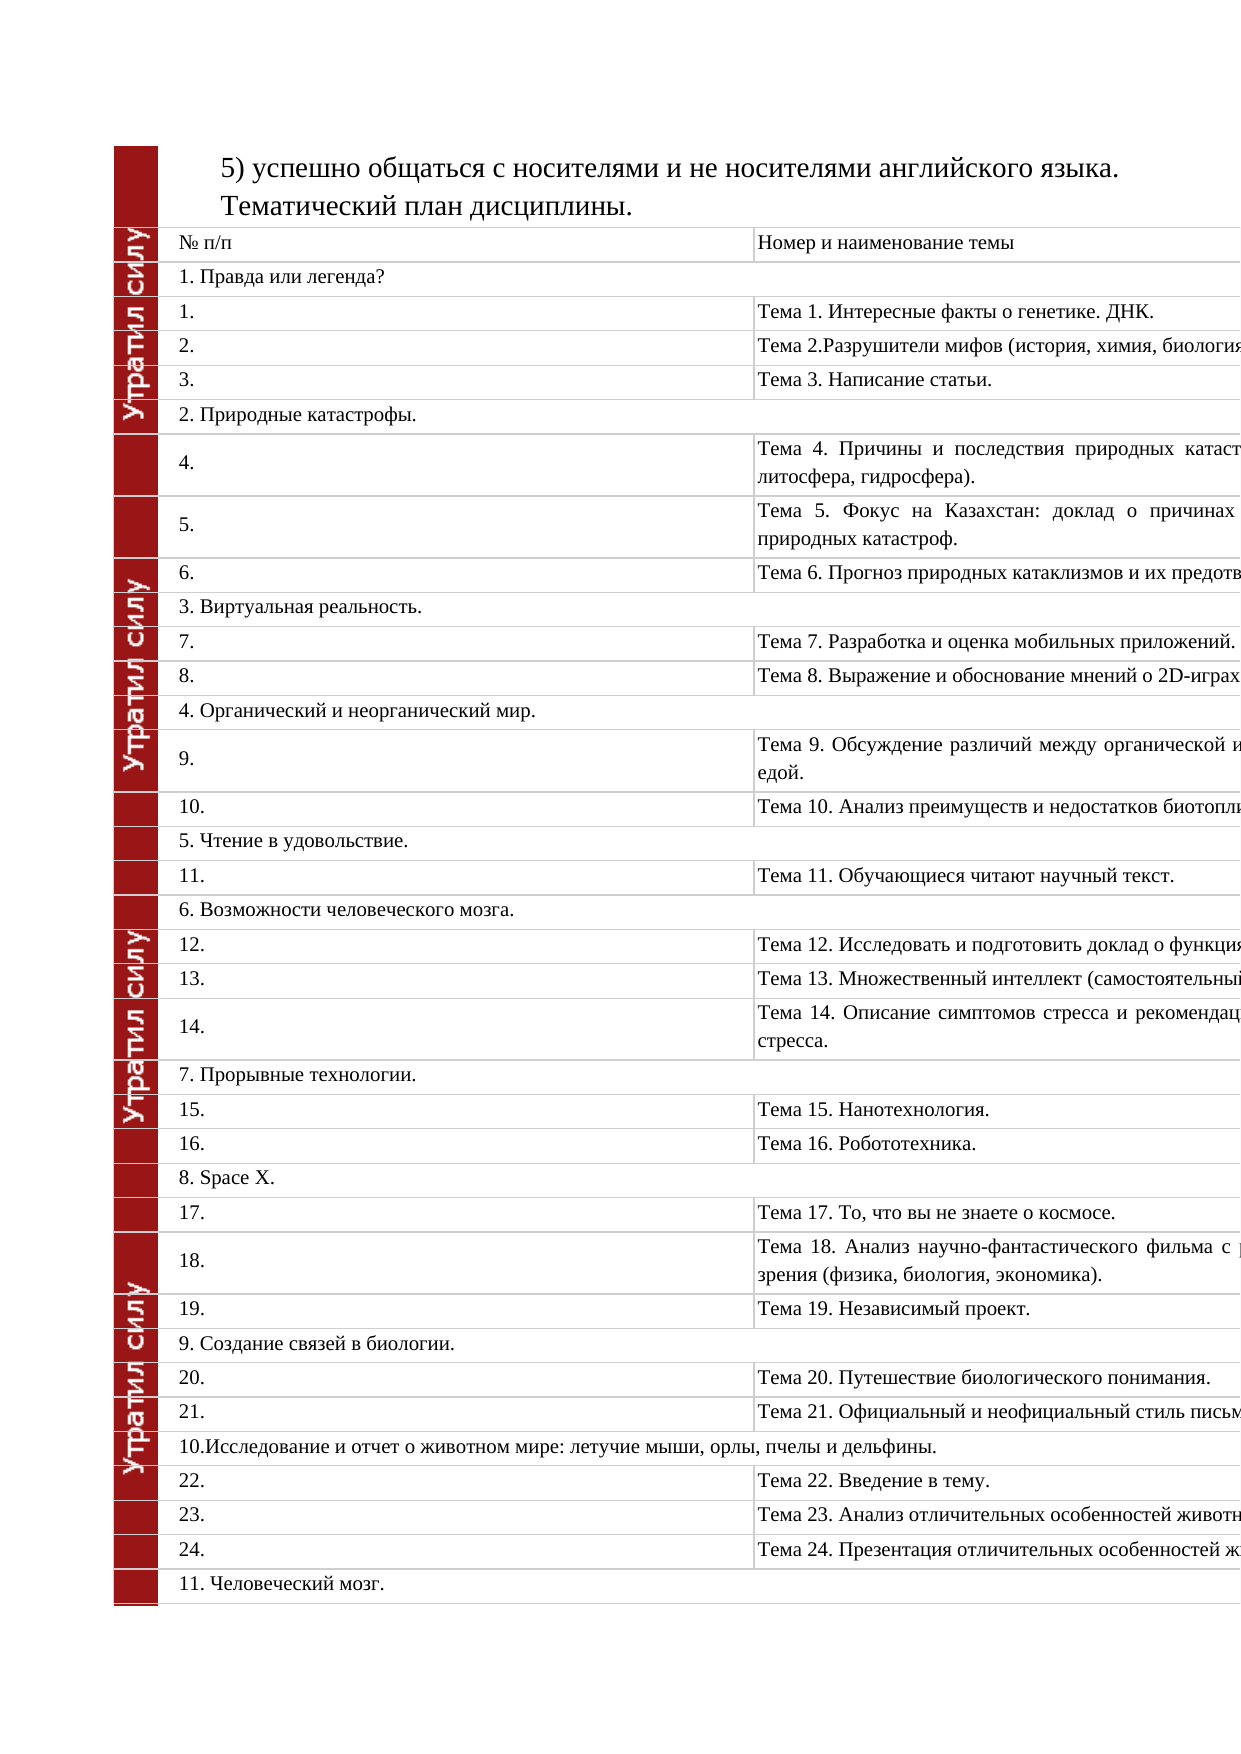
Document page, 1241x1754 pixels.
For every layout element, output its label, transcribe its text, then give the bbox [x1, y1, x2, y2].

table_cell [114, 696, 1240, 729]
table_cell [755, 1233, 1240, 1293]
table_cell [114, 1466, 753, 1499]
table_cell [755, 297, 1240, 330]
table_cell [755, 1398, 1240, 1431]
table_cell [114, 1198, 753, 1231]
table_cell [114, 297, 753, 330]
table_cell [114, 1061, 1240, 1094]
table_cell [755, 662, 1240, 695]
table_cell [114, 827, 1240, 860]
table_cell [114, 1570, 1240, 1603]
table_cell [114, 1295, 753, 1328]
text 5) успешно общаться с носителями и не носителями английского языка. [112, 150, 1128, 183]
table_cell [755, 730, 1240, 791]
picture [114, 146, 158, 150]
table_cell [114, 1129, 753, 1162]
text Тематический план дисциплины. [112, 188, 1128, 222]
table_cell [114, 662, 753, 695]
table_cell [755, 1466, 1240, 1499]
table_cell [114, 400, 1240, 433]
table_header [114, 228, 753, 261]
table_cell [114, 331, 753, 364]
picture [114, 183, 158, 188]
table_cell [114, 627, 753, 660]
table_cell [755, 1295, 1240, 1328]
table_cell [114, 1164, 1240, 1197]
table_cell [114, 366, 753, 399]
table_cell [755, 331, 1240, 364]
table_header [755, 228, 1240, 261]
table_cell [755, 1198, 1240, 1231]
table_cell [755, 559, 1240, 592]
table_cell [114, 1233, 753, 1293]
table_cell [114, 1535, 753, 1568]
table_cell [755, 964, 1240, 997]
picture [114, 222, 158, 227]
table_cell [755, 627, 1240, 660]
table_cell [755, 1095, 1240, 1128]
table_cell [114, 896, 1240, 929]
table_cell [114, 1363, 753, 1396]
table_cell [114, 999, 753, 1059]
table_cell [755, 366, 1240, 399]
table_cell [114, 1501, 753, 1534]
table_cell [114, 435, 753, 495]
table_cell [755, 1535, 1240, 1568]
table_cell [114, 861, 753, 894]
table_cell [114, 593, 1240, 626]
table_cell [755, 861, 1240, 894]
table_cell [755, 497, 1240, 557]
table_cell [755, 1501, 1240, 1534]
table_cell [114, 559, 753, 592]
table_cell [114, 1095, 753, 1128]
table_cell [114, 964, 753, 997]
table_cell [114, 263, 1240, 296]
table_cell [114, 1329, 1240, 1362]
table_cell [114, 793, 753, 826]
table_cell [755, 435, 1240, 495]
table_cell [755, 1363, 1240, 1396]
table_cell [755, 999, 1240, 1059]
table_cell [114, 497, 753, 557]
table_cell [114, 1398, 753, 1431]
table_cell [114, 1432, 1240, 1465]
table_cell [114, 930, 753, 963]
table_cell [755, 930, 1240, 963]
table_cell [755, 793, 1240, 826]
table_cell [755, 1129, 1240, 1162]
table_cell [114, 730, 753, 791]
